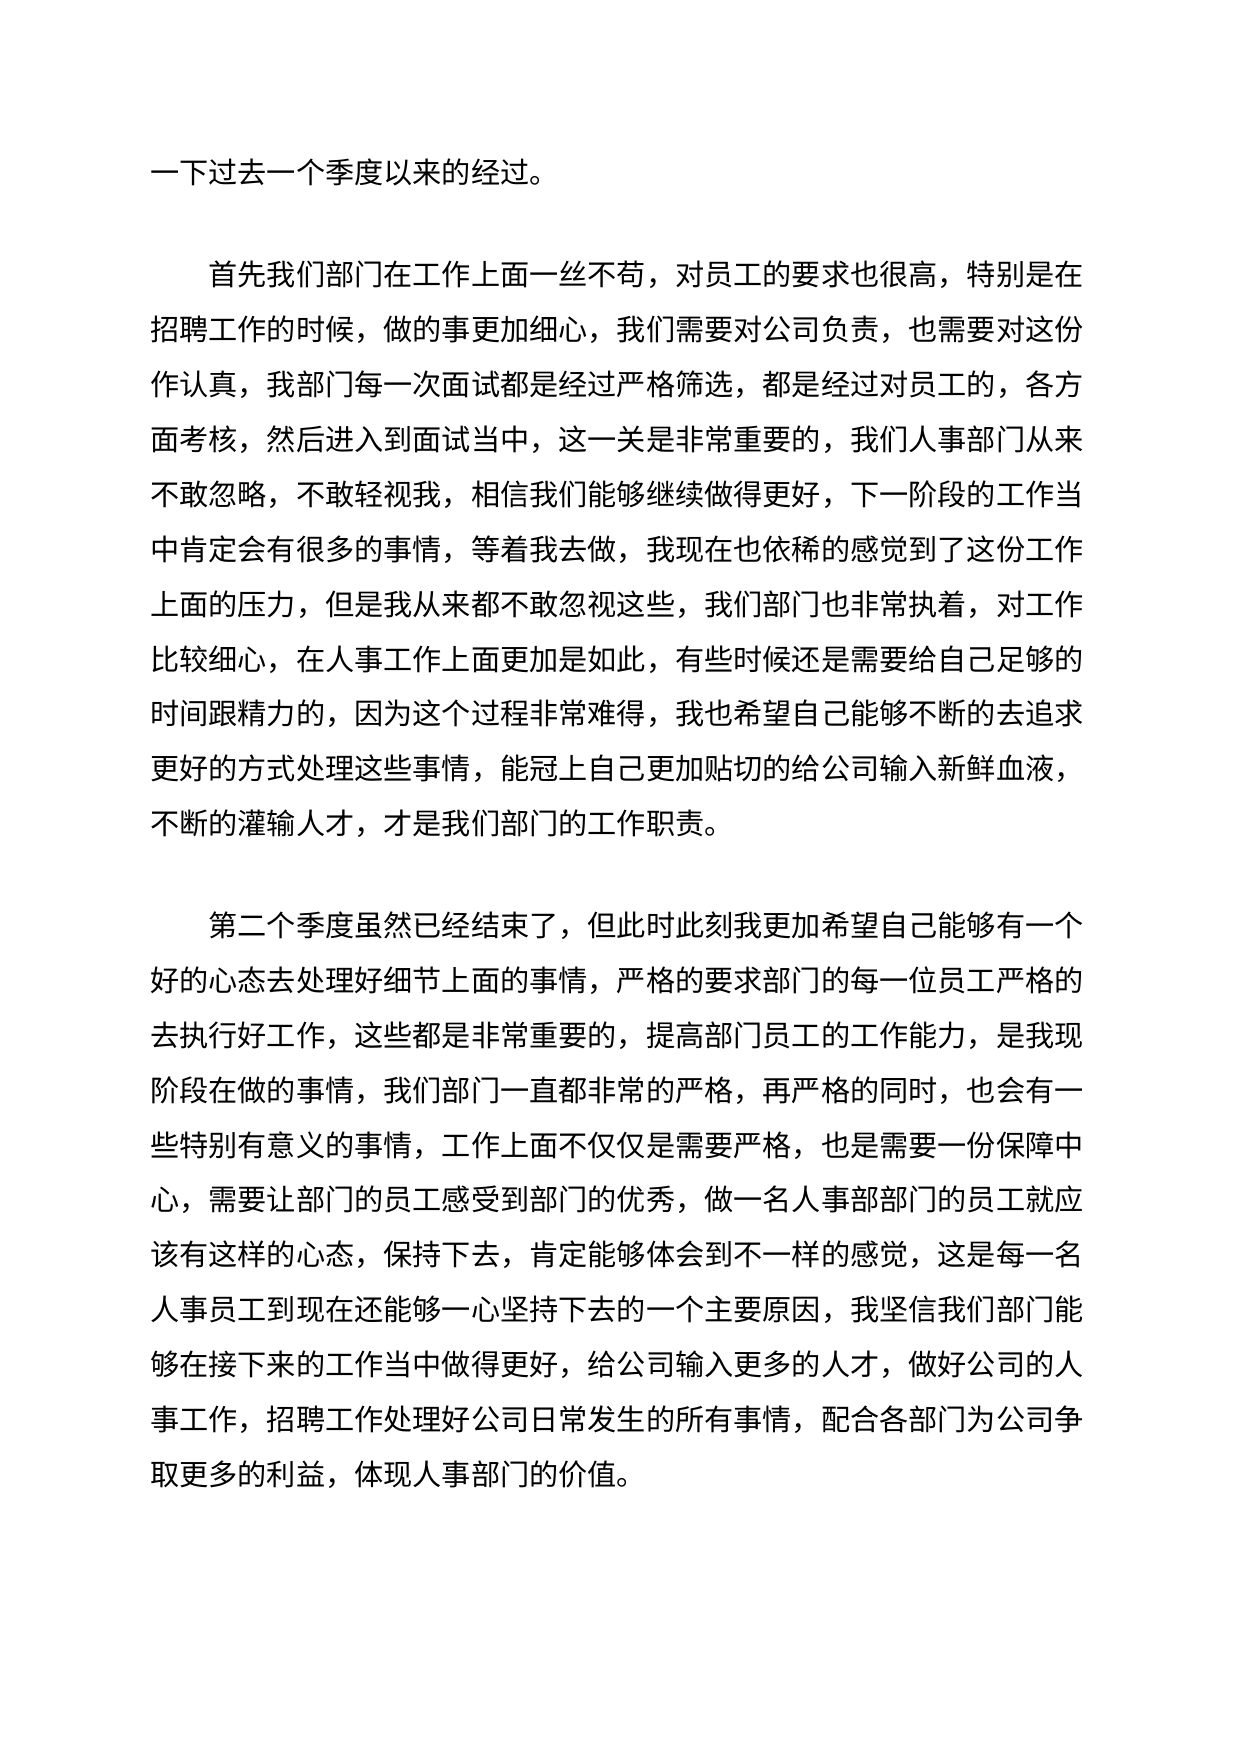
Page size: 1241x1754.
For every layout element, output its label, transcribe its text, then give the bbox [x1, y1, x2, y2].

text 首先我们部门在工作上面一丝不苟，对员工的要求也很高，特别是在招聘工作的时候，做的事更加细心，我们需要对公司负责，也需要对这份作认真，我部门每一次面试都是经过严格筛选，都是经过对员工的，各方面考核，然后进入到面试当中，这一关是非常重要的，我们人事部门从来不敢忽略，不敢轻视我，相信我们能够继续做得更好，下一阶段的工作当中肯定会有很多的事情，等着我去做，我现在也依稀的感觉到了这份工作上面的压力，但是我从来都不敢忽视这些，我们部门也非常执着，对工作比较细心，在人事工作上面更加是如此，有些时候还是需要给自己足够的时间跟精力的，因为这个过程非常难得，我也希望自己能够不断的去追求更好的方式处理这些事情，能冠上自己更加贴切的给公司输入新鲜血液，不断的灌输人才，才是我们部门的工作职责。 [150, 252, 1090, 843]
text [150, 150, 1090, 192]
text 第二个季度虽然已经结束了，但此时此刻我更加希望自己能够有一个好的心态去处理好细节上面的事情，严格的要求部门的每一位员工严格的去执行好工作，这些都是非常重要的，提高部门员工的工作能力，是我现阶段在做的事情，我们部门一直都非常的严格，再严格的同时，也会有一些特别有意义的事情，工作上面不仅仅是需要严格，也是需要一份保障中心，需要让部门的员工感受到部门的优秀，做一名人事部部门的员工就应该有这样的心态，保持下去，肯定能够体会到不一样的感觉，这是每一名人事员工到现在还能够一心坚持下去的一个主要原因，我坚信我们部门能够在接下来的工作当中做得更好，给公司输入更多的人才，做好公司的人事工作，招聘工作处理好公司日常发生的所有事情，配合各部门为公司争取更多的利益，体现人事部门的价值。 [150, 902, 1090, 1494]
